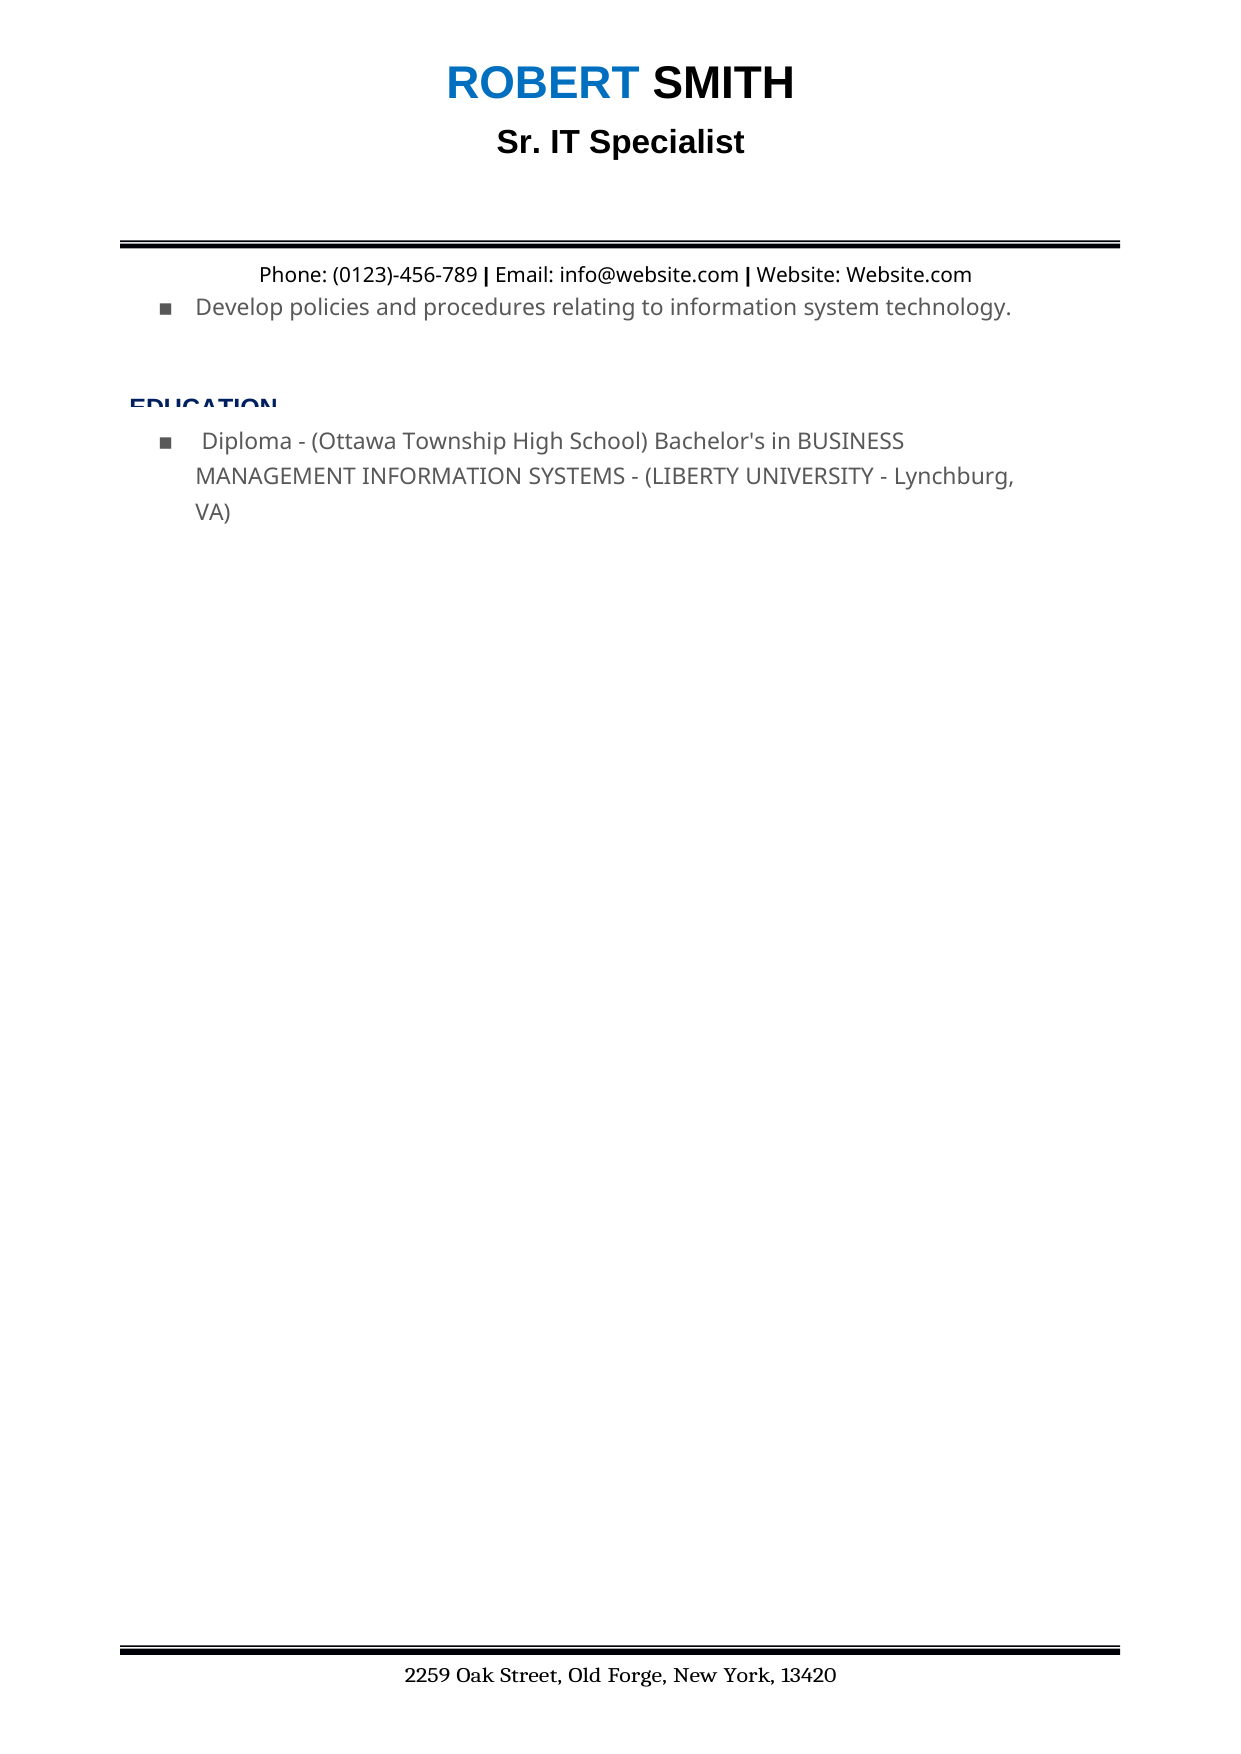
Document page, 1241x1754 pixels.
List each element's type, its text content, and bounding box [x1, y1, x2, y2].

list Diploma - (Ottawa Township High School) Bachelor's in BUSINESS MANAGEMENT INFORMATION SYSTEMS - (LIBERTY UNIVERSITY - Lynchburg, VA) [158, 425, 1052, 527]
text Phone: (0123)-456-789 | Email: info@website.com | Website: Website.com [228, 212, 1003, 288]
list Develop policies and procedures relating to information system technology. [158, 291, 1132, 322]
